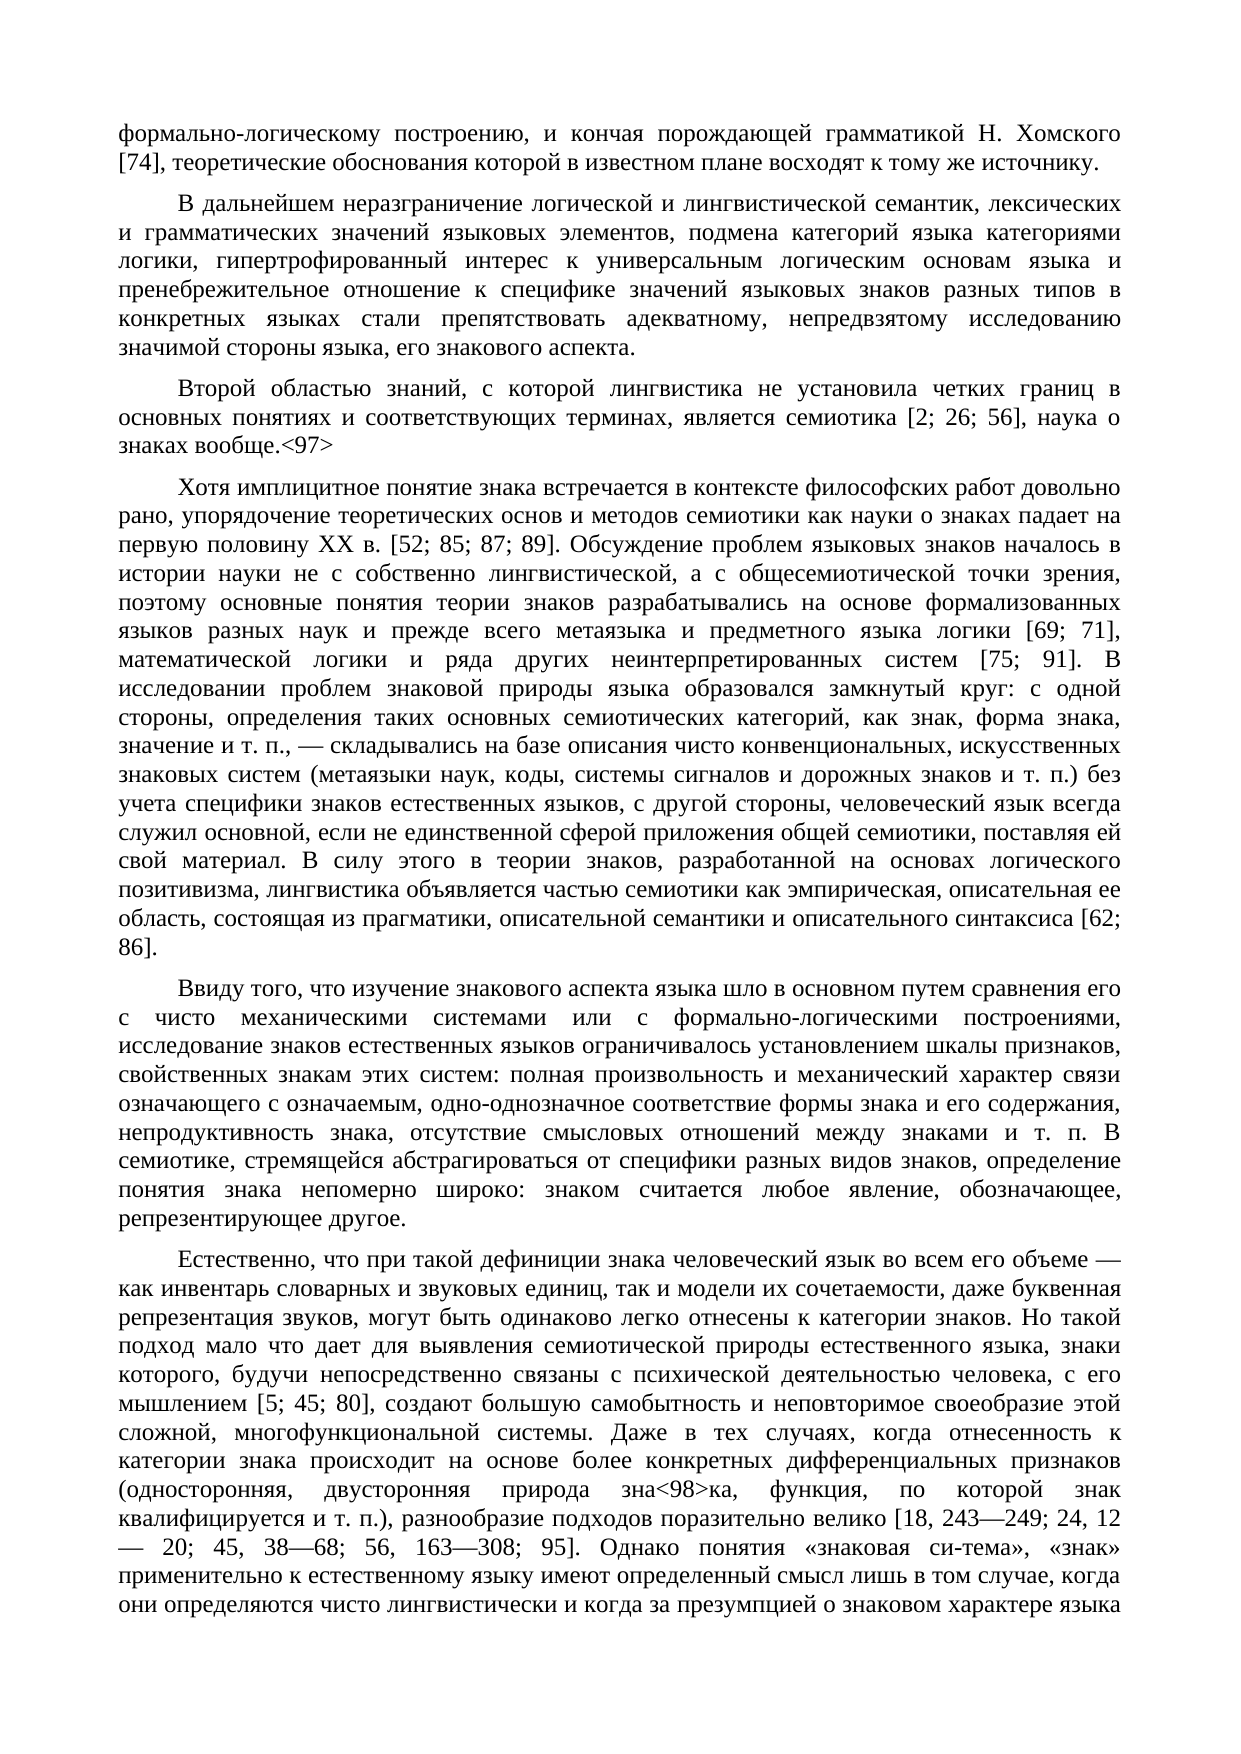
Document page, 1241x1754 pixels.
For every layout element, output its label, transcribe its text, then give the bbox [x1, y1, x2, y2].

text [118, 118, 1122, 176]
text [118, 1244, 1122, 1618]
text Второй областью знаний, с которой лингвистика не установила четких границ в основных понятиях и соответствующих терминах, является семиотика [2; 26; 56], наука о знаках вообще.<97> [118, 373, 1122, 459]
text Ввиду того, что изучение знакового аспекта языка шло в основном путем сравнения его с чисто механическими системами или с формально-логическими построениями, исследование знаков естественных языков ограничивалось установлением шкалы признаков, свойственных знакам этих систем: полная произвольность и механический характер связи означающего с означаемым, одно-однозначное соответствие формы знака и его содержания, непродуктивность знака, отсутствие смысловых отношений между знаками и т. п. В семиотике, стремящейся абстрагироваться от специфики разных видов знаков, определение понятия знака непомерно широко: знаком считается любое явление, обозначающее, репрезентирующее другое. [118, 973, 1122, 1232]
text В дальнейшем неразграничение логической и лингвистической семантик, лексических и грамматических значений языковых элементов, подмена категорий языка категориями логики, гипертрофированный интерес к универсальным логическим основам языка и пренебрежительное отношение к специфике значений языковых знаков разных типов в конкретных языках стали препятствовать адекватному, непредвзятому исследованию значимой стороны языка, его знакового аспекта. [118, 188, 1122, 361]
text Хотя имплицитное понятие знака встречается в контексте философских работ довольно рано, упорядочение теоретических основ и методов семиотики как науки о знаках падает на первую половину XX в. [52; 85; 87; 89]. Обсуждение проблем языковых знаков началось в истории науки не с собственно лингвистической, а с общесемиотической точки зрения, поэтому основные понятия теории знаков разрабатывались на основе формализованных языков разных наук и прежде всего метаязыка и предметного языка логики [69; 71], математической логики и ряда других неинтерпретированных систем [75; 91]. В исследовании проблем знаковой природы языка образовался замкнутый круг: с одной стороны, определения таких основных семиотических категорий, как знак, форма знака, значение и т. п., — складывались на базе описания чисто конвенциональных, искусственных знаковых систем (метаязыки наук, коды, системы сигналов и дорожных знаков и т. п.) без учета специфики знаков естественных языков, с другой стороны, человеческий язык всегда служил основной, если не единственной сферой приложения общей семиотики, поставляя ей свой материал. В силу этого в теории знаков, разработанной на основах логического позитивизма, лингвистика объявляется частью семиотики как эмпирическая, описательная ее область, состоящая из прагматики, описательной семантики и описательного синтаксиса [62; 86]. [118, 472, 1122, 961]
